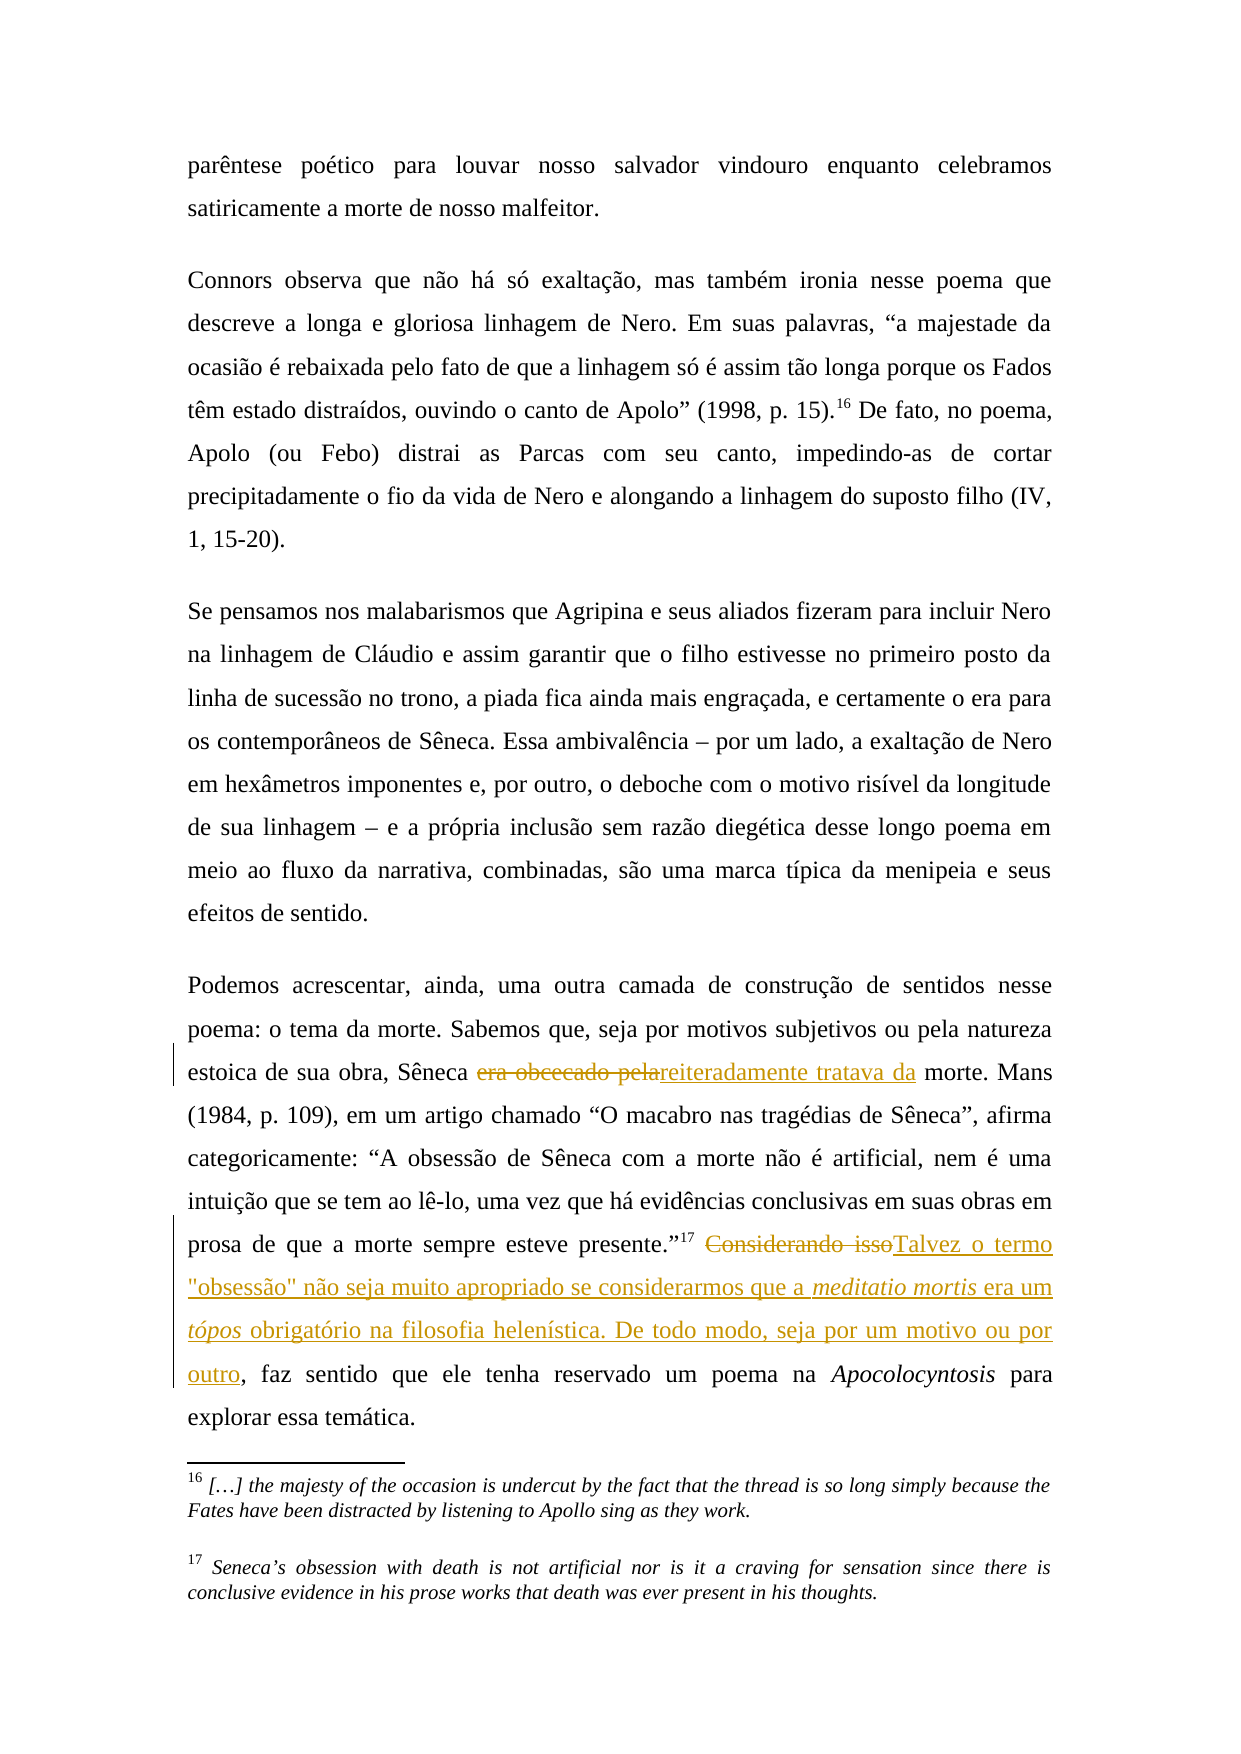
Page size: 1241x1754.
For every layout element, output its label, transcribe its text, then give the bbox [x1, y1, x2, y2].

text Podemos acrescentar, ainda, uma outra camada de construção de sentidos nesse poema: o tema da morte. Sabemos que, seja por motivos subjetivos ou pela natureza estoica de sua obra, Sêneca morte. Mans (1984, p. 109), em um artigo chamado “O macabro nas tragédias de Sêneca”, afirma categoricamente: “A obsessão de Sêneca com a morte não é artificial, nem é uma intuição que se tem ao lê-lo, uma vez que há evidências conclusivas em suas obras em prosa de que a morte sempre esteve presente.” , faz sentido que ele tenha reservado um poema na Apocolocyntosis para explorar essa temática. [187, 971, 1053, 1341]
text Podemos acrescentar, ainda, uma outra camada de construção de sentidos nesse poema: o tema da morte. Sabemos que, seja por motivos subjetivos ou pela natureza estoica de sua obra, Sêneca morte. Mans (1984, p. 109), em um artigo chamado “O macabro nas tragédias de Sêneca”, afirma categoricamente: “A obsessão de Sêneca com a morte não é artificial, nem é uma intuição que se tem ao lê-lo, uma vez que há evidências conclusivas em suas obras em prosa de que a morte sempre esteve presente.” , faz sentido que ele tenha reservado um poema na Apocolocyntosis para explorar essa temática. [187, 1342, 1053, 1431]
text Se pensamos nos malabarismos que Agripina e seus aliados fizeram para incluir Nero na linhagem de Cláudio e assim garantir que o filho estivesse no primeiro posto da linha de sucessão no trono, a piada fica ainda mais engraçada, e certamente o era para os contemporâneos de Sêneca. Essa ambivalência – por um lado, a exaltação de Nero em hexâmetros imponentes e, por outro, o deboche com o motivo risível da longitude de sua linhagem – e a própria inclusão sem razão diegética desse longo poema em meio ao fluxo da narrativa, combinadas, são uma marca típica da menipeia e seus efeitos de sentido. [187, 596, 1053, 927]
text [187, 150, 1053, 222]
text Connors observa que não há só exaltação, mas também ironia nesse poema que descreve a longa e gloriosa linhagem de Nero. Em suas palavras, “a majestade da ocasião é rebaixada pelo fato de que a linhagem só é assim tão longa porque os Fados têm estado distraídos, ouvindo o canto de Apolo” (1998, p. 15). De fato, no poema, Apolo (ou Febo) distrai as Parcas com seu canto, impedindo-as de cortar precipitadamente o fio da vida de Nero e alongando a linhagem do suposto filho (IV, 1, 15-20). [187, 265, 1053, 553]
